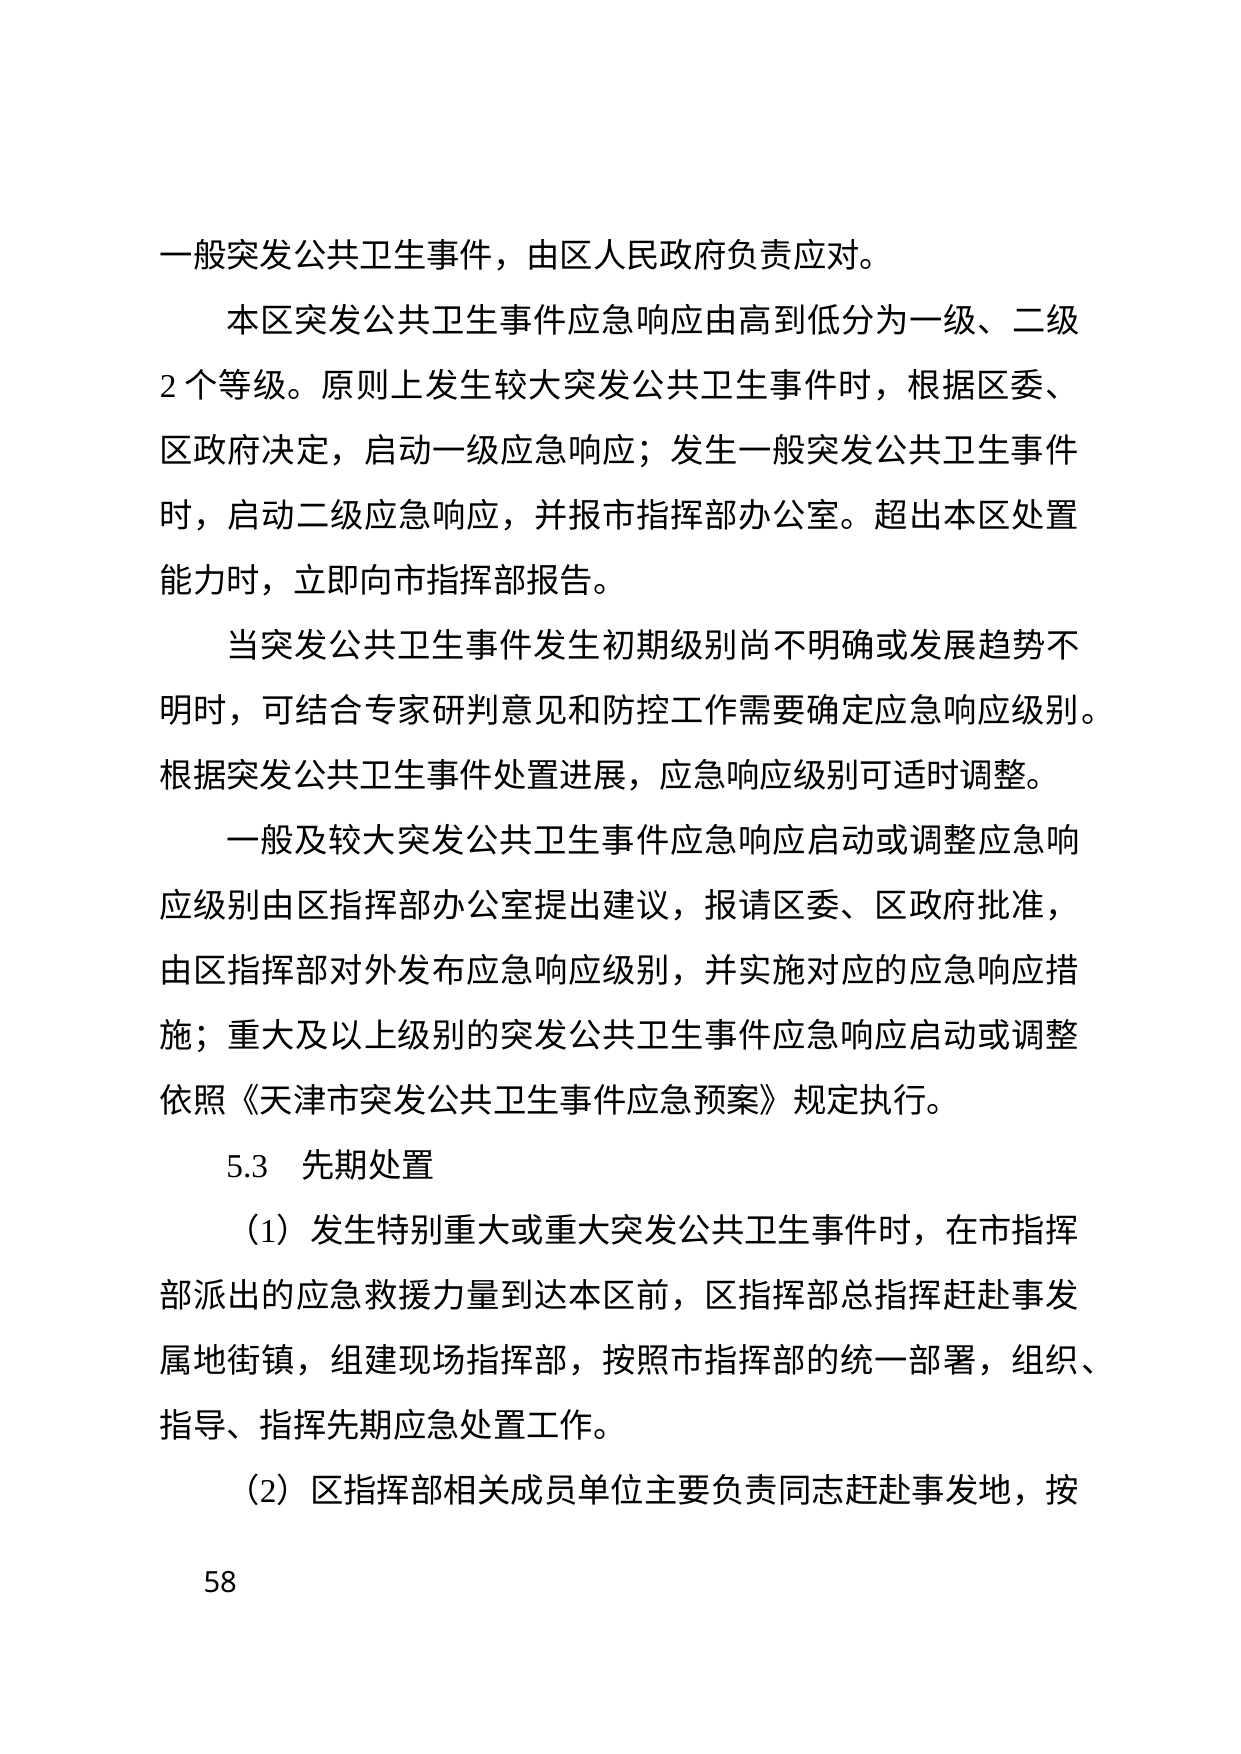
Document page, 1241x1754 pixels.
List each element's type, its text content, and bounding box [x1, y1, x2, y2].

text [159, 1456, 1081, 1521]
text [159, 221, 1081, 286]
text 当突发公共卫生事件发生初期级别尚不明确或发展趋势不明时，可结合专家研判意见和防控工作需要确定应急响应级别。根据突发公共卫生事件处置进展，应急响应级别可适时调整。 [159, 611, 1081, 806]
text 一般及较大突发公共卫生事件应急响应启动或调整应急响应级别由区指挥部办公室提出建议，报请区委、区政府批准，由区指挥部对外发布应急响应级别，并实施对应的应急响应措施；重大及以上级别的突发公共卫生事件应急响应启动或调整依照《天津市突发公共卫生事件应急预案》规定执行。 [159, 806, 1081, 1131]
text （1）发生特别重大或重大突发公共卫生事件时，在市指挥部派出的应急救援力量到达本区前，区指挥部总指挥赶赴事发属地街镇，组建现场指挥部，按照市指挥部的统一部署，组织、指导、指挥先期应急处置工作。 [159, 1196, 1081, 1456]
text 5.3 先期处置 [159, 1131, 1081, 1196]
text 本区突发公共卫生事件应急响应由高到低分为一级、二级2个等级。原则上发生较大突发公共卫生事件时，根据区委、区政府决定，启动一级应急响应；发生一般突发公共卫生事件时，启动二级应急响应，并报市指挥部办公室。超出本区处置能力时，立即向市指挥部报告。 [159, 286, 1081, 611]
